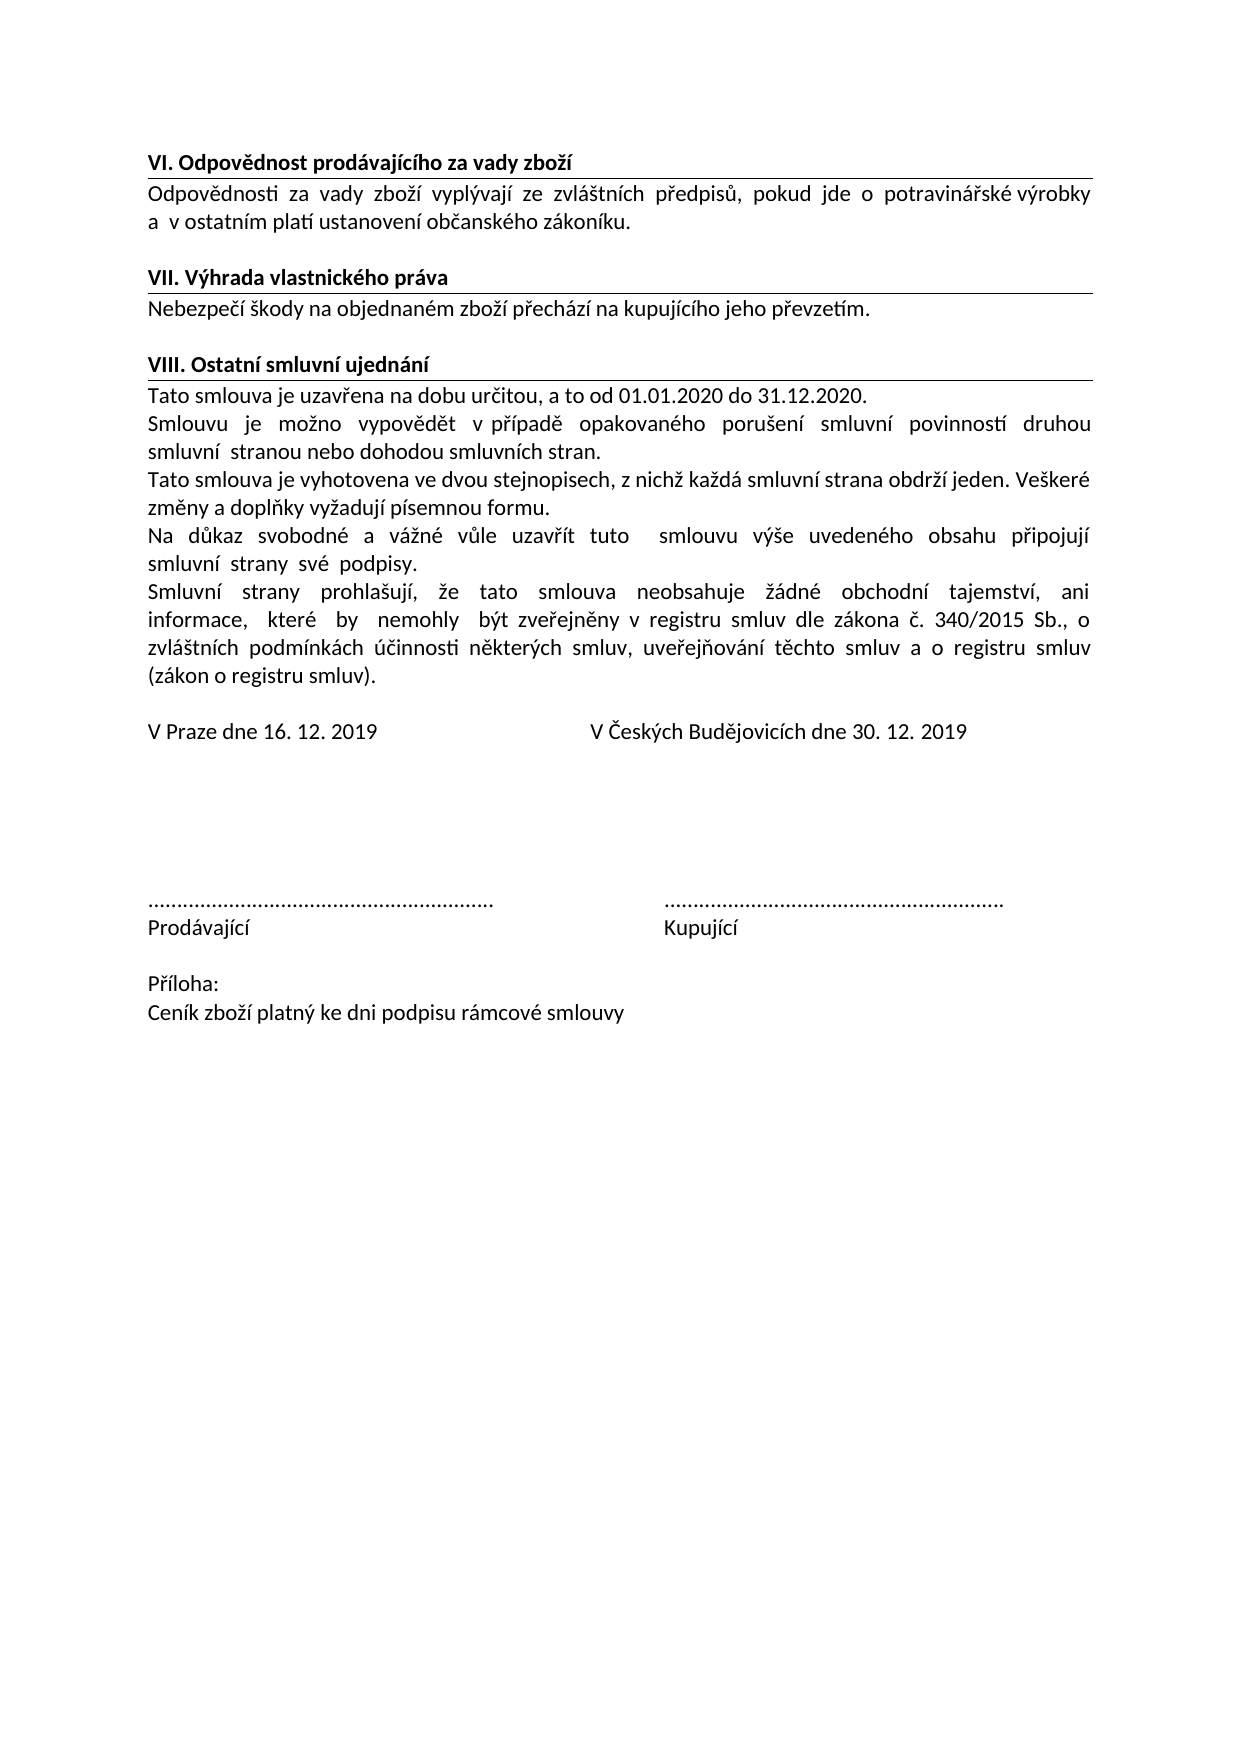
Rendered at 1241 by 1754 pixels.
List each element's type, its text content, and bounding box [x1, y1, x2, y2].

text VII. Výhrada vlastnického práva [148, 263, 1093, 293]
text VIII. Ostatní smluvní ujednání [148, 350, 1093, 380]
text VI. Odpovědnost prodávajícího za vady zboží [148, 148, 1093, 178]
text Na důkaz svobodné a vážné vůle uzavřít tuto smlouvu výše uvedeného obsahu připojují smluvní strany své podpisy. [148, 521, 1093, 577]
text ............................................................ ........................................................... [148, 886, 1093, 913]
text V Praze dne 16. 12. 2019 V Českých Budějovicích dne 30. 12. 2019 [148, 717, 1093, 745]
text Tato smlouva je vyhotovena ve dvou stejnopisech, z nichž každá smluvní strana obdrží jeden. Veškeré změny a doplňky vyžadují písemnou formu. [148, 465, 1093, 521]
text Odpovědnosti za vady zboží vyplývají ze zvláštních předpisů, pokud jde o potravinářské výrobky a v ostatním platí ustanovení občanského zákoníku. [148, 179, 1093, 235]
text Prodávající Kupující [148, 913, 1093, 942]
text Příloha: [148, 969, 1093, 998]
text Nebezpečí škody na objednaném zboží přechází na kupujícího jeho převzetím. [148, 294, 1093, 322]
text Smluvní strany prohlašují, že tato smlouva neobsahuje žádné obchodní tajemství, ani informace, které by nemohly být zveřejněny v registru smluv dle zákona č. 340/2015 Sb., o zvláštních podmínkách účinnosti některých smluv, uveřejňování těchto smluv a o registru smluv (zákon o registru smluv). [148, 577, 1093, 689]
text Ceník zboží platný ke dni podpisu rámcové smlouvy [148, 998, 1093, 1026]
text Tato smlouva je uzavřena na dobu určitou, a to od 01.01.2020 do 31.12.2020. [148, 381, 1093, 409]
text Smlouvu je možno vypovědět v případě opakovaného porušení smluvní povinností druhou smluvní stranou nebo dohodou smluvních stran. [148, 409, 1093, 465]
